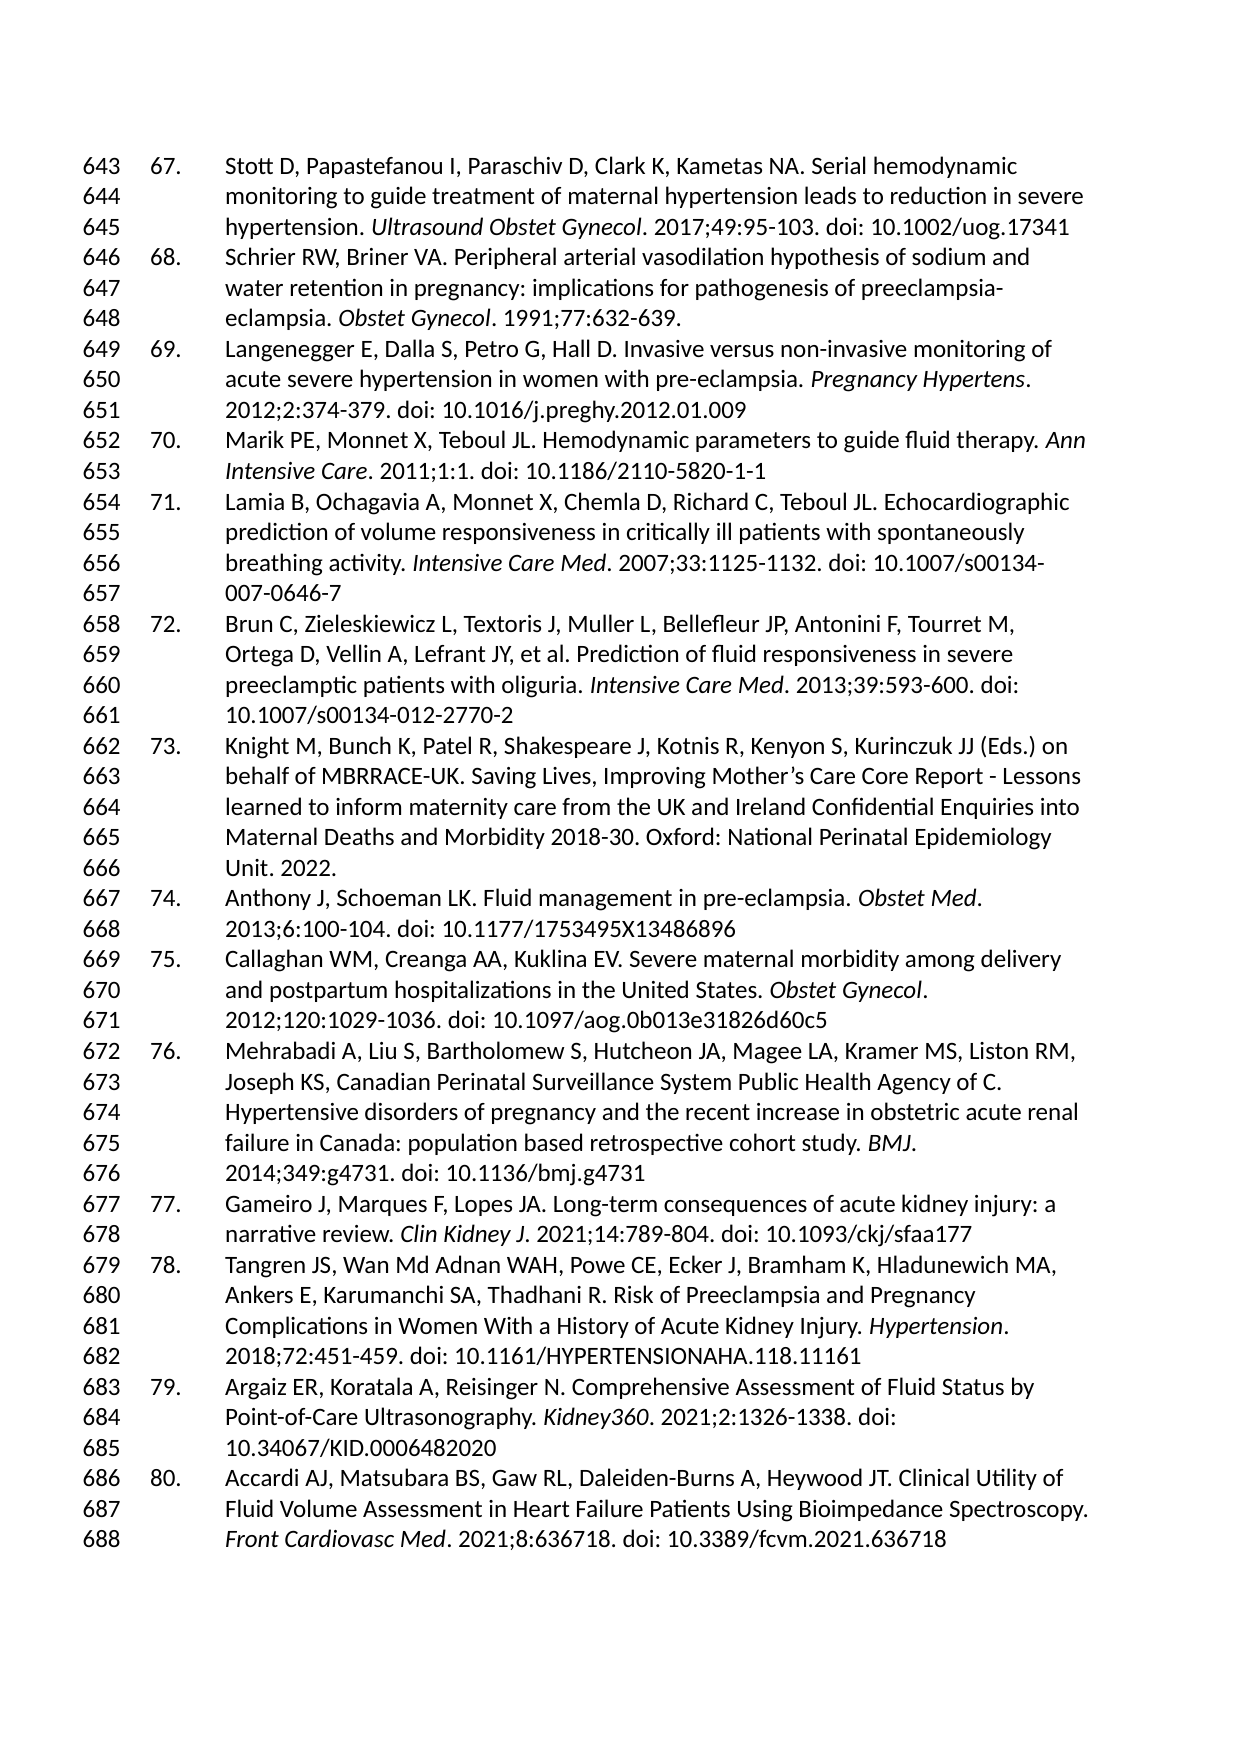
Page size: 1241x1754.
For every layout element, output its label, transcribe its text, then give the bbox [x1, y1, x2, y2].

text 75. Callaghan WM, Creanga AA, Kuklina EV. Severe maternal morbidity among delivery and postpartum hospitalizations in the United States. Obstet Gynecol. 2012;120:1029-1036. doi: 10.1097/aog.0b013e31826d60c5 [150, 943, 1090, 1035]
text 73. Knight M, Bunch K, Patel R, Shakespeare J, Kotnis R, Kenyon S, Kurinczuk JJ (Eds.) on behalf of MBRRACE-UK. Saving Lives, Improving Mother’s Care Core Report - Lessons learned to inform maternity care from the UK and Ireland Confidential Enquiries into Maternal Deaths and Morbidity 2018-30. Oxford: National Perinatal Epidemiology Unit. 2022. [150, 730, 1090, 882]
text 70. Marik PE, Monnet X, Teboul JL. Hemodynamic parameters to guide fluid therapy. Ann Intensive Care. 2011;1:1. doi: 10.1186/2110-5820-1-1 [150, 425, 1090, 486]
text 77. Gameiro J, Marques F, Lopes JA. Long-term consequences of acute kidney injury: a narrative review. Clin Kidney J. 2021;14:789-804. doi: 10.1093/ckj/sfaa177 [150, 1188, 1090, 1249]
text 79. Argaiz ER, Koratala A, Reisinger N. Comprehensive Assessment of Fluid Status by Point-of-Care Ultrasonography. Kidney360. 2021;2:1326-1338. doi: 10.34067/KID.0006482020 [150, 1371, 1090, 1462]
text 80. Accardi AJ, Matsubara BS, Gaw RL, Daleiden-Burns A, Heywood JT. Clinical Utility of Fluid Volume Assessment in Heart Failure Patients Using Bioimpedance Spectroscopy. Front Cardiovasc Med. 2021;8:636718. doi: 10.3389/fcvm.2021.636718 [150, 1462, 1090, 1554]
text 71. Lamia B, Ochagavia A, Monnet X, Chemla D, Richard C, Teboul JL. Echocardiographic prediction of volume responsiveness in critically ill patients with spontaneously breathing activity. Intensive Care Med. 2007;33:1125-1132. doi: 10.1007/s00134-007-0646-7 [150, 486, 1090, 608]
text 68. Schrier RW, Briner VA. Peripheral arterial vasodilation hypothesis of sodium and water retention in pregnancy: implications for pathogenesis of preeclampsia-eclampsia. Obstet Gynecol. 1991;77:632-639. [150, 242, 1090, 333]
text 76. Mehrabadi A, Liu S, Bartholomew S, Hutcheon JA, Magee LA, Kramer MS, Liston RM, Joseph KS, Canadian Perinatal Surveillance System Public Health Agency of C. Hypertensive disorders of pregnancy and the recent increase in obstetric acute renal failure in Canada: population based retrospective cohort study. BMJ. 2014;349:g4731. doi: 10.1136/bmj.g4731 [150, 1035, 1090, 1188]
text 74. Anthony J, Schoeman LK. Fluid management in pre-eclampsia. Obstet Med. 2013;6:100-104. doi: 10.1177/1753495X13486896 [150, 882, 1090, 943]
text 78. Tangren JS, Wan Md Adnan WAH, Powe CE, Ecker J, Bramham K, Hladunewich MA, Ankers E, Karumanchi SA, Thadhani R. Risk of Preeclampsia and Pregnancy Complications in Women With a History of Acute Kidney Injury. Hypertension. 2018;72:451-459. doi: 10.1161/HYPERTENSIONAHA.118.11161 [150, 1249, 1090, 1371]
text 69. Langenegger E, Dalla S, Petro G, Hall D. Invasive versus non-invasive monitoring of acute severe hypertension in women with pre-eclampsia. Pregnancy Hypertens. 2012;2:374-379. doi: 10.1016/j.preghy.2012.01.009 [150, 333, 1090, 425]
text 67. Stott D, Papastefanou I, Paraschiv D, Clark K, Kametas NA. Serial hemodynamic monitoring to guide treatment of maternal hypertension leads to reduction in severe hypertension. Ultrasound Obstet Gynecol. 2017;49:95-103. doi: 10.1002/uog.17341 [150, 150, 1090, 242]
text 72. Brun C, Zieleskiewicz L, Textoris J, Muller L, Bellefleur JP, Antonini F, Tourret M, Ortega D, Vellin A, Lefrant JY, et al. Prediction of fluid responsiveness in severe preeclamptic patients with oliguria. Intensive Care Med. 2013;39:593-600. doi: 10.1007/s00134-012-2770-2 [150, 608, 1090, 730]
